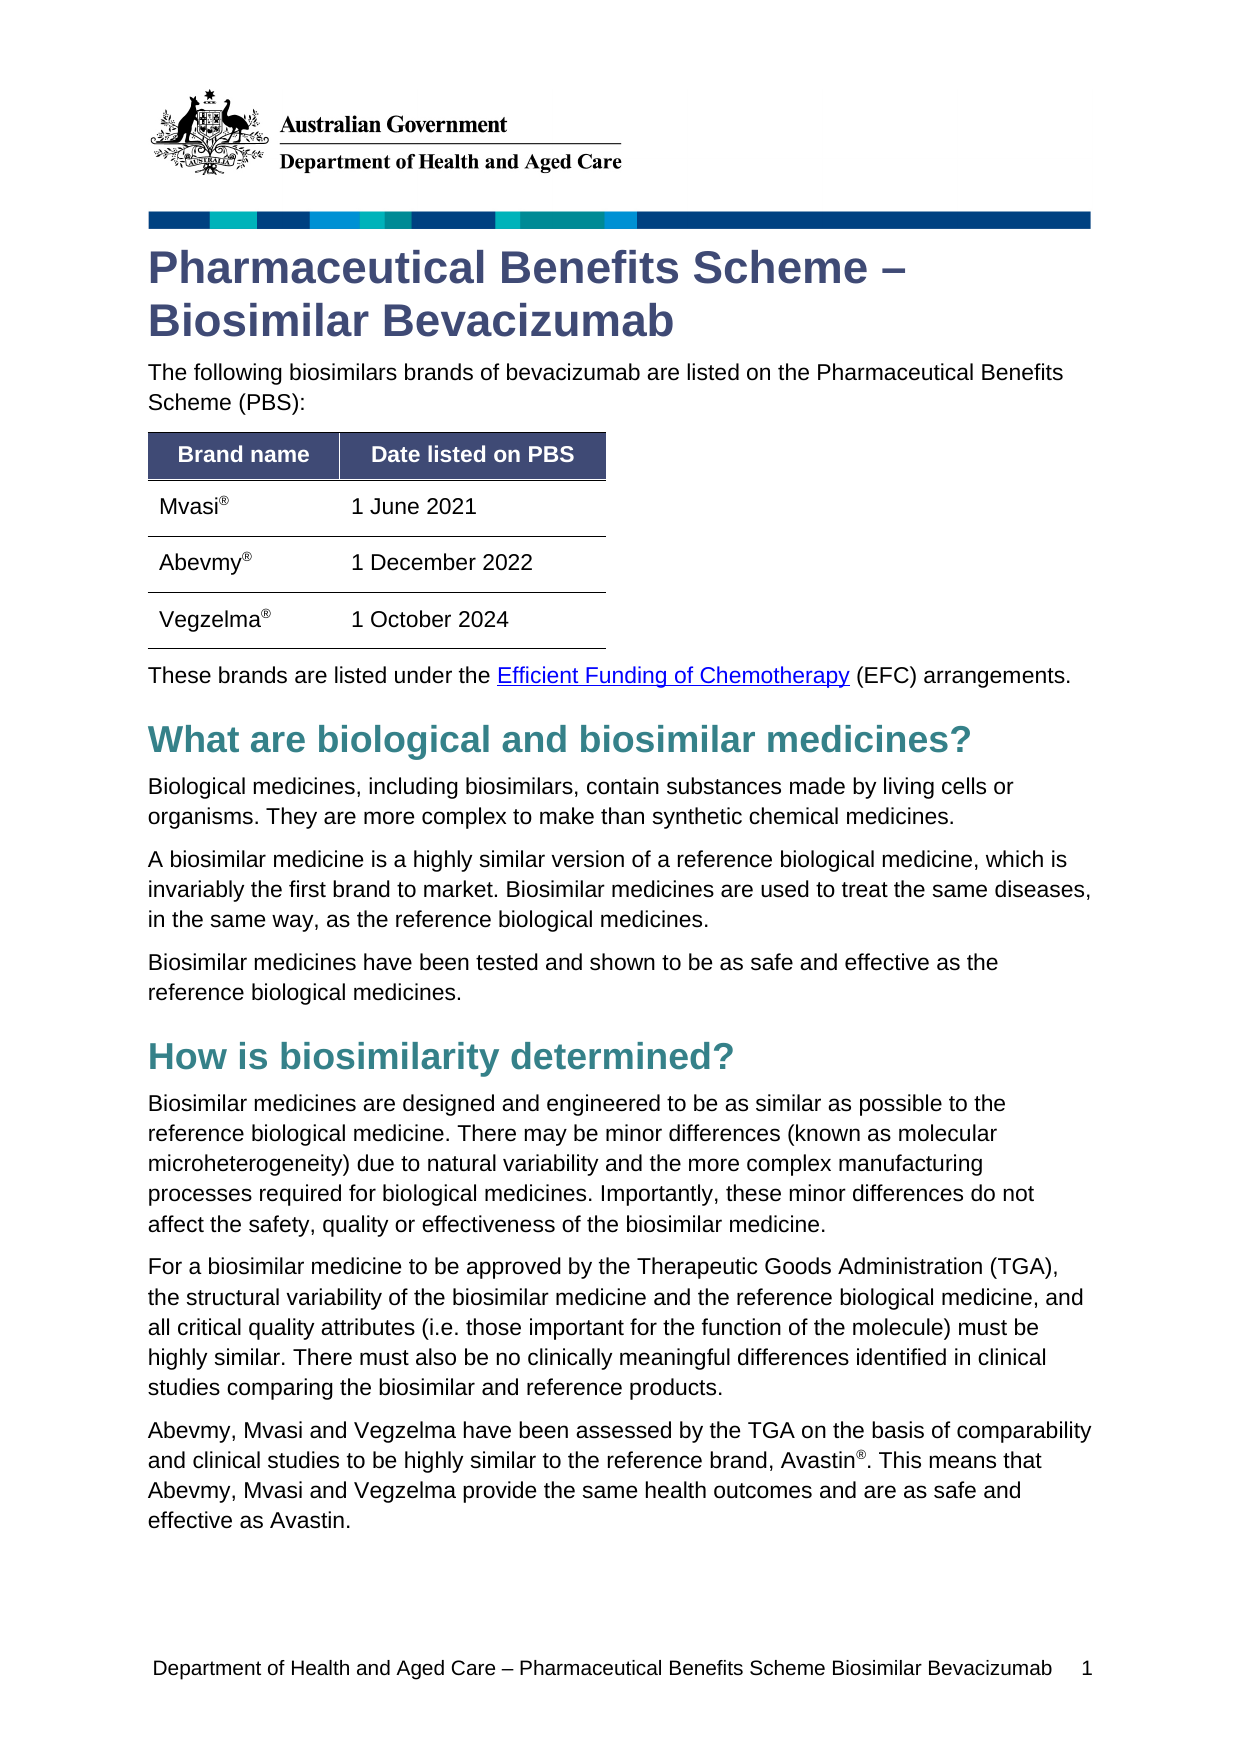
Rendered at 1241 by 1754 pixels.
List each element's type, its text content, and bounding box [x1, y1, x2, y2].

text These brands are listed under the Efficient Funding of Chemotherapy (EFC) arrangements. [148, 662, 1092, 688]
text The following biosimilars brands of bevacizumab are listed on the Pharmaceutical Benefits Scheme (PBS): [148, 359, 1092, 415]
table_cell Vegzelma® [148, 593, 339, 648]
picture [147, 89, 1093, 229]
table_header Date listed on PBS [340, 433, 606, 479]
table_cell 1 December 2022 [340, 537, 606, 592]
subtitle What are biological and biosimilar medicines? [148, 717, 1092, 760]
text Abevmy, Mvasi and Vegzelma have been assessed by the TGA on the basis of comparability and clinical studies to be highly similar to the reference brand, Avastin®. This means that Abevmy, Mvasi and Vegzelma provide the same health outcomes and are as safe and effective as Avastin. [148, 1417, 1092, 1534]
table_cell Mvasi® [148, 481, 339, 536]
subtitle How is biosimilarity determined? [148, 1034, 1092, 1077]
text A biosimilar medicine is a highly similar version of a reference biological medicine, which is invariably the first brand to market. Biosimilar medicines are used to treat the same diseases, in the same way, as the reference biological medicines. [148, 846, 1092, 932]
text Biosimilar medicines are designed and engineered to be as similar as possible to the reference biological medicine. There may be minor differences (known as molecular microheterogeneity) due to natural variability and the more complex manufacturing processes required for biological medicines. Importantly, these minor differences do not affect the safety, quality or effectiveness of the biosimilar medicine. [148, 1090, 1092, 1237]
text Biosimilar medicines have been tested and shown to be as safe and effective as the reference biological medicines. [148, 949, 1092, 1005]
table_cell 1 June 2021 [340, 481, 606, 536]
table_cell Abevmy® [148, 537, 339, 592]
text Biological medicines, including biosimilars, contain substances made by living cells or organisms. They are more complex to make than synthetic chemical medicines. [148, 773, 1092, 829]
table_cell 1 October 2024 [340, 593, 606, 648]
subtitle Pharmaceutical Benefits Scheme – Biosimilar Bevacizumab [148, 241, 1092, 346]
text For a biosimilar medicine to be approved by the Therapeutic Goods Administration (TGA), the structural variability of the biosimilar medicine and the reference biological medicine, and all critical quality attributes (i.e. those important for the function of the molecule) must be highly similar. There must also be no clinically meaningful differences identified in clinical studies comparing the biosimilar and reference products. [148, 1253, 1092, 1401]
table_header Brand name [148, 433, 339, 479]
